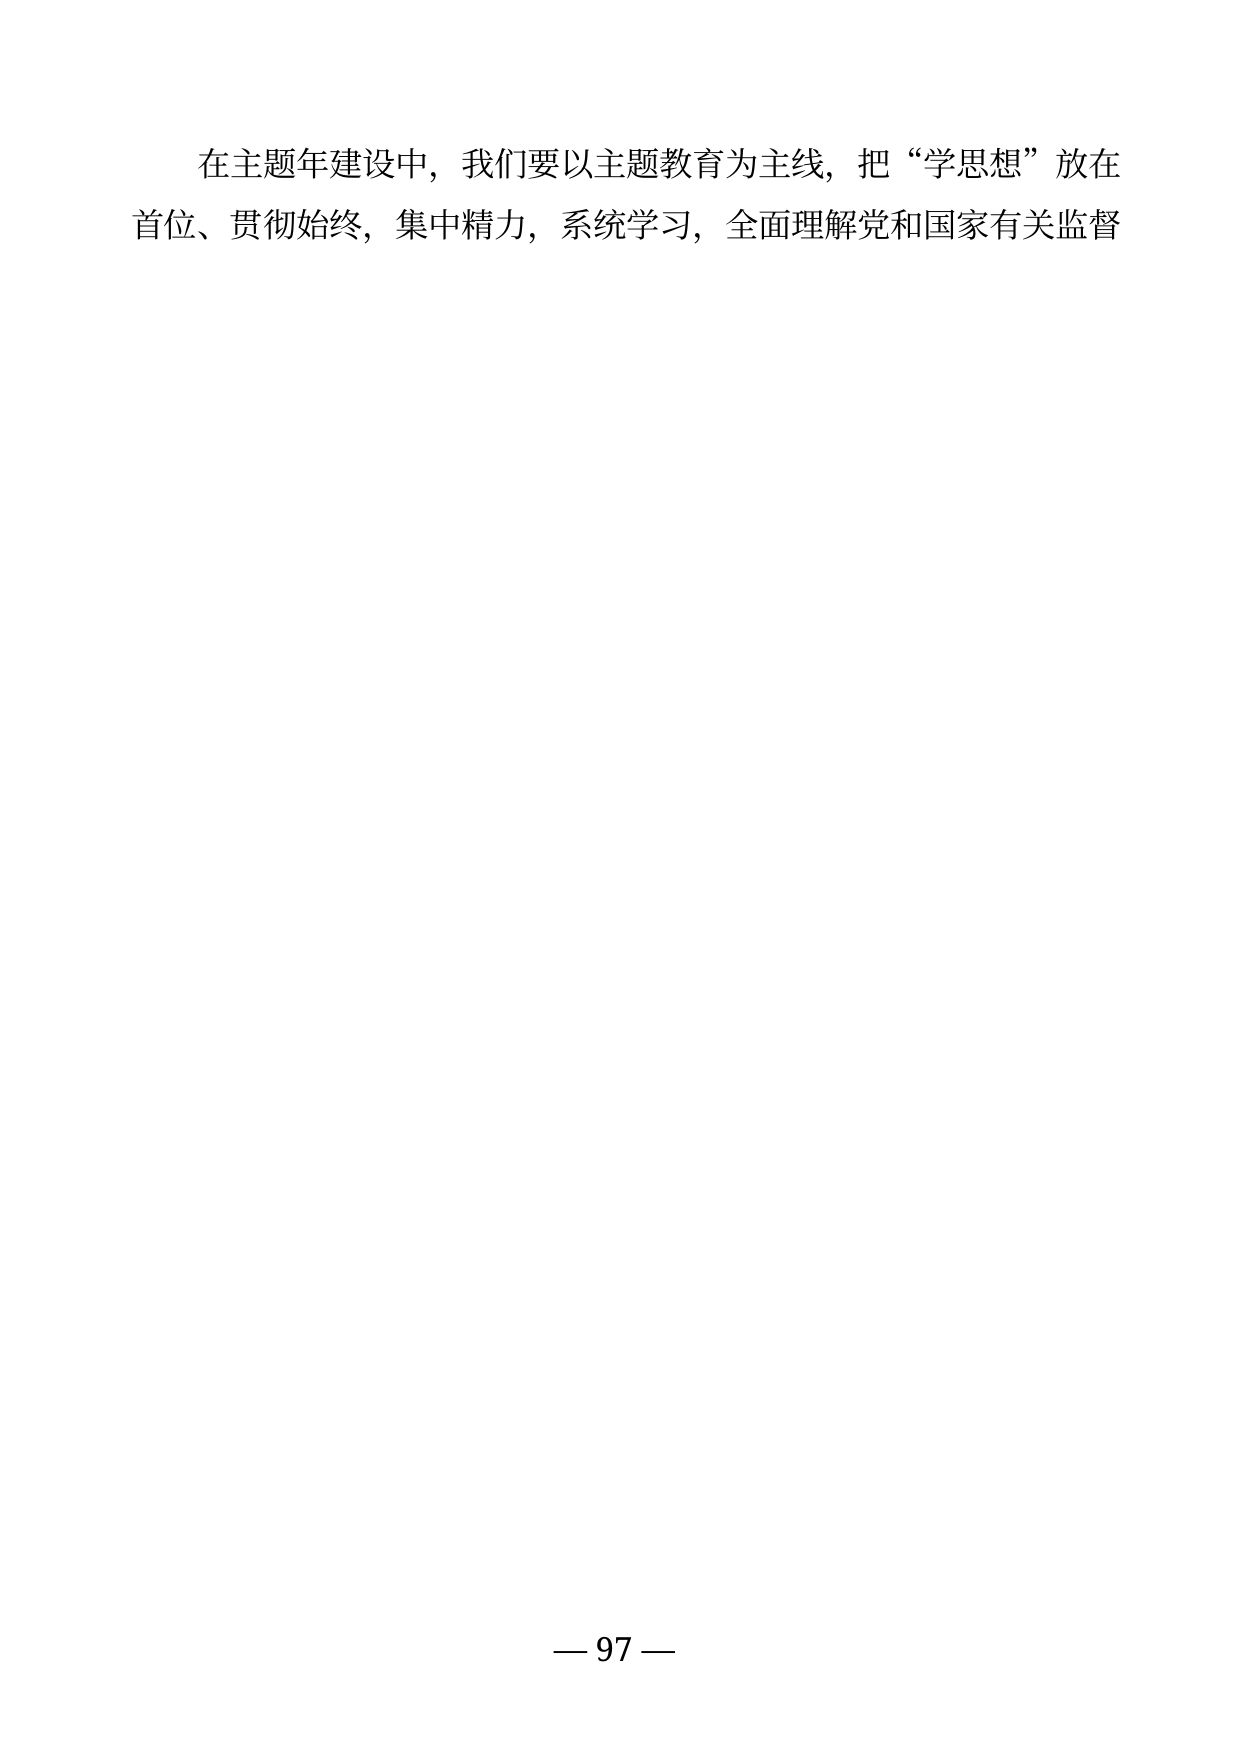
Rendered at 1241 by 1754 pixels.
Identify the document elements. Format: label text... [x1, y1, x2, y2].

text 首位、贯彻始终，集中精力，系统学习，全面理解党和国家有关监督 [103, 199, 1122, 247]
text 在主题年建设中，我们要以主题教育为主线，把“学思想”放在 [103, 144, 1122, 184]
